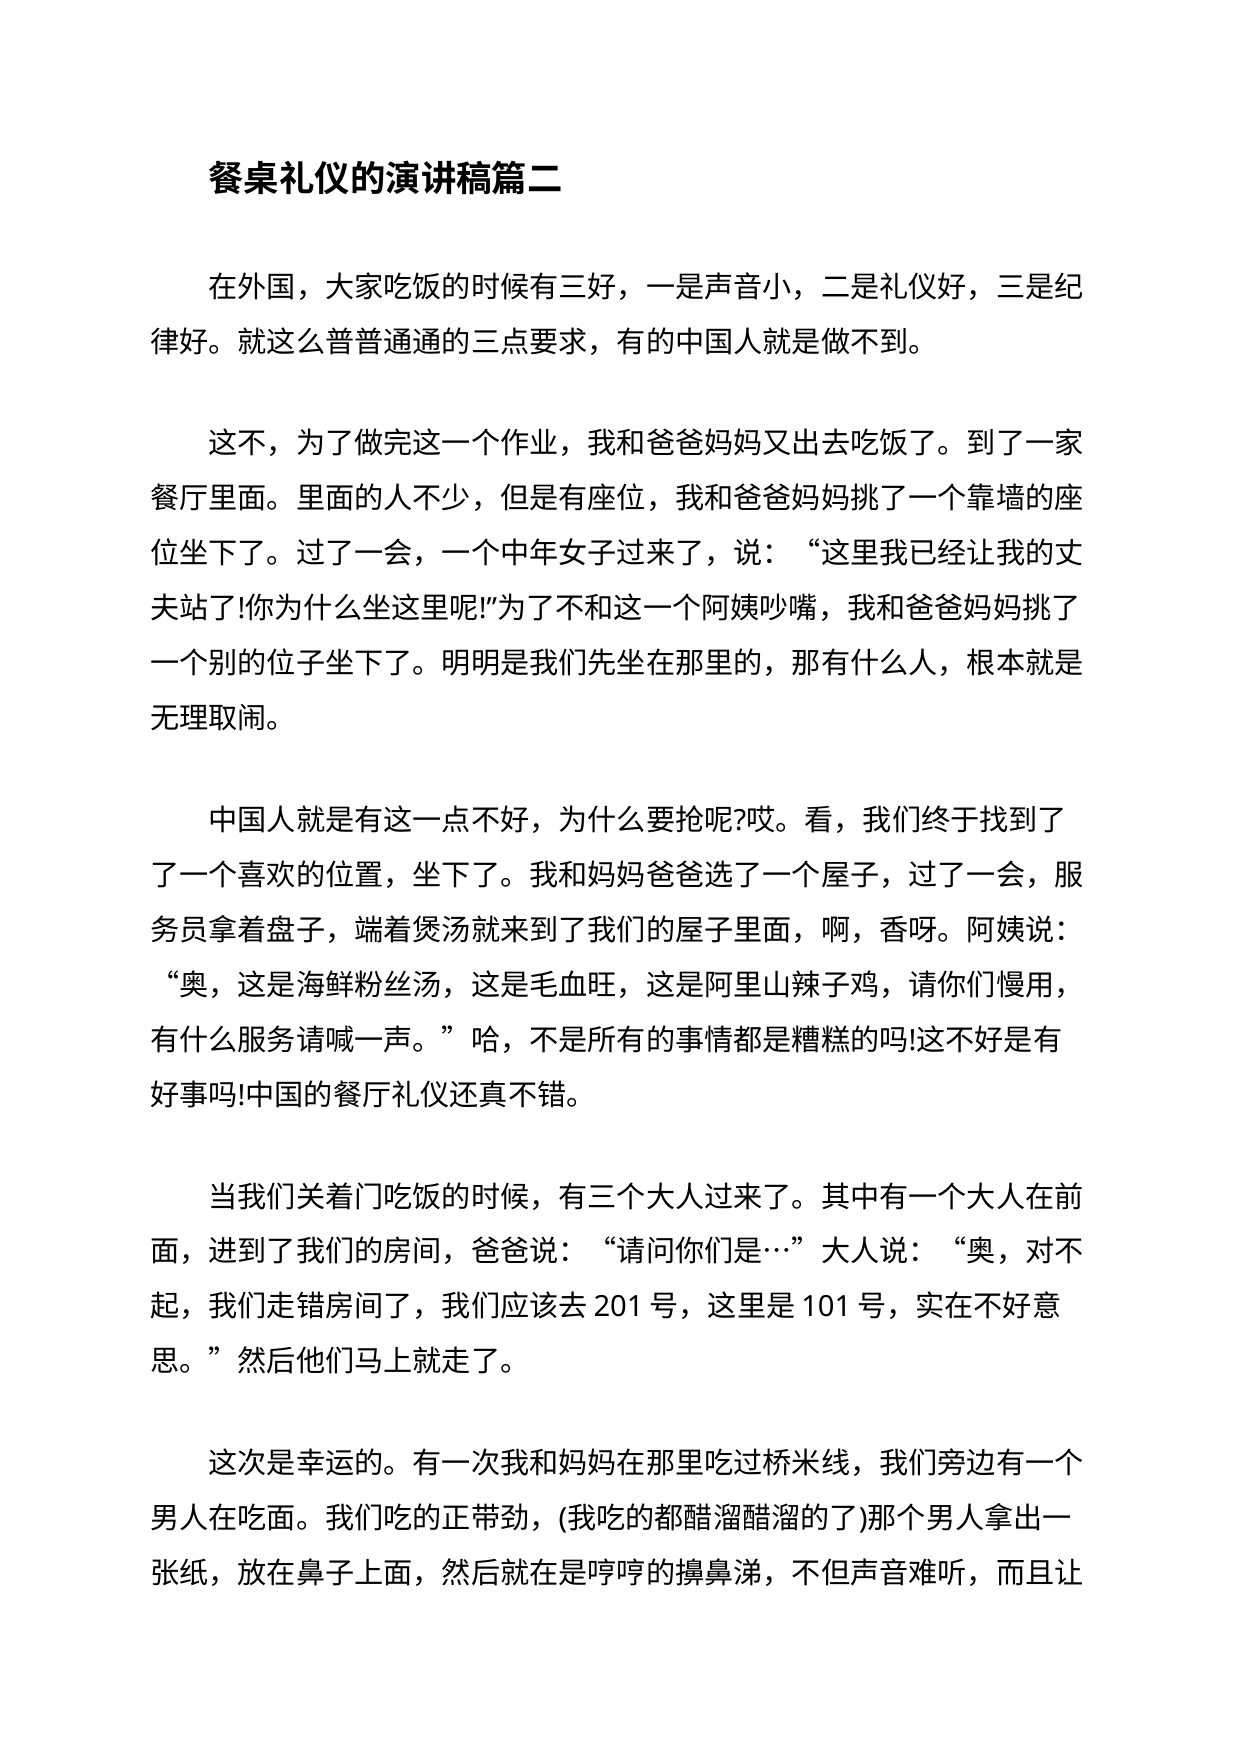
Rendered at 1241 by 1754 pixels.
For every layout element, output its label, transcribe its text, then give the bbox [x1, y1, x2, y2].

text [150, 1440, 1090, 1592]
text 中国人就是有这一点不好，为什么要抢呢?哎。看，我们终于找到了了一个喜欢的位置，坐下了。我和妈妈爸爸选了一个屋子，过了一会，服务员拿着盘子，端着煲汤就来到了我们的屋子里面，啊，香呀。阿姨说：“奥，这是海鲜粉丝汤，这是毛血旺，这是阿里山辣子鸡，请你们慢用，有什么服务请喊一声。”哈，不是所有的事情都是糟糕的吗!这不好是有好事吗!中国的餐厅礼仪还真不错。 [150, 796, 1090, 1113]
text 餐桌礼仪的演讲稿篇二 [150, 150, 1090, 201]
text 这不，为了做完这一个作业，我和爸爸妈妈又出去吃饭了。到了一家餐厅里面。里面的人不少，但是有座位，我和爸爸妈妈挑了一个靠墙的座位坐下了。过了一会，一个中年女子过来了，说：“这里我已经让我的丈夫站了!你为什么坐这里呢!”为了不和这一个阿姨吵嘴，我和爸爸妈妈挑了一个别的位子坐下了。明明是我们先坐在那里的，那有什么人，根本就是无理取闹。 [150, 420, 1090, 737]
text 当我们关着门吃饭的时候，有三个大人过来了。其中有一个大人在前面，进到了我们的房间，爸爸说：“请问你们是…”大人说：“奥，对不起，我们走错房间了，我们应该去201号，这里是101号，实在不好意思。”然后他们马上就走了。 [150, 1173, 1090, 1380]
text 在外国，大家吃饭的时候有三好，一是声音小，二是礼仪好，三是纪律好。就这么普普通通的三点要求，有的中国人就是做不到。 [150, 263, 1090, 361]
